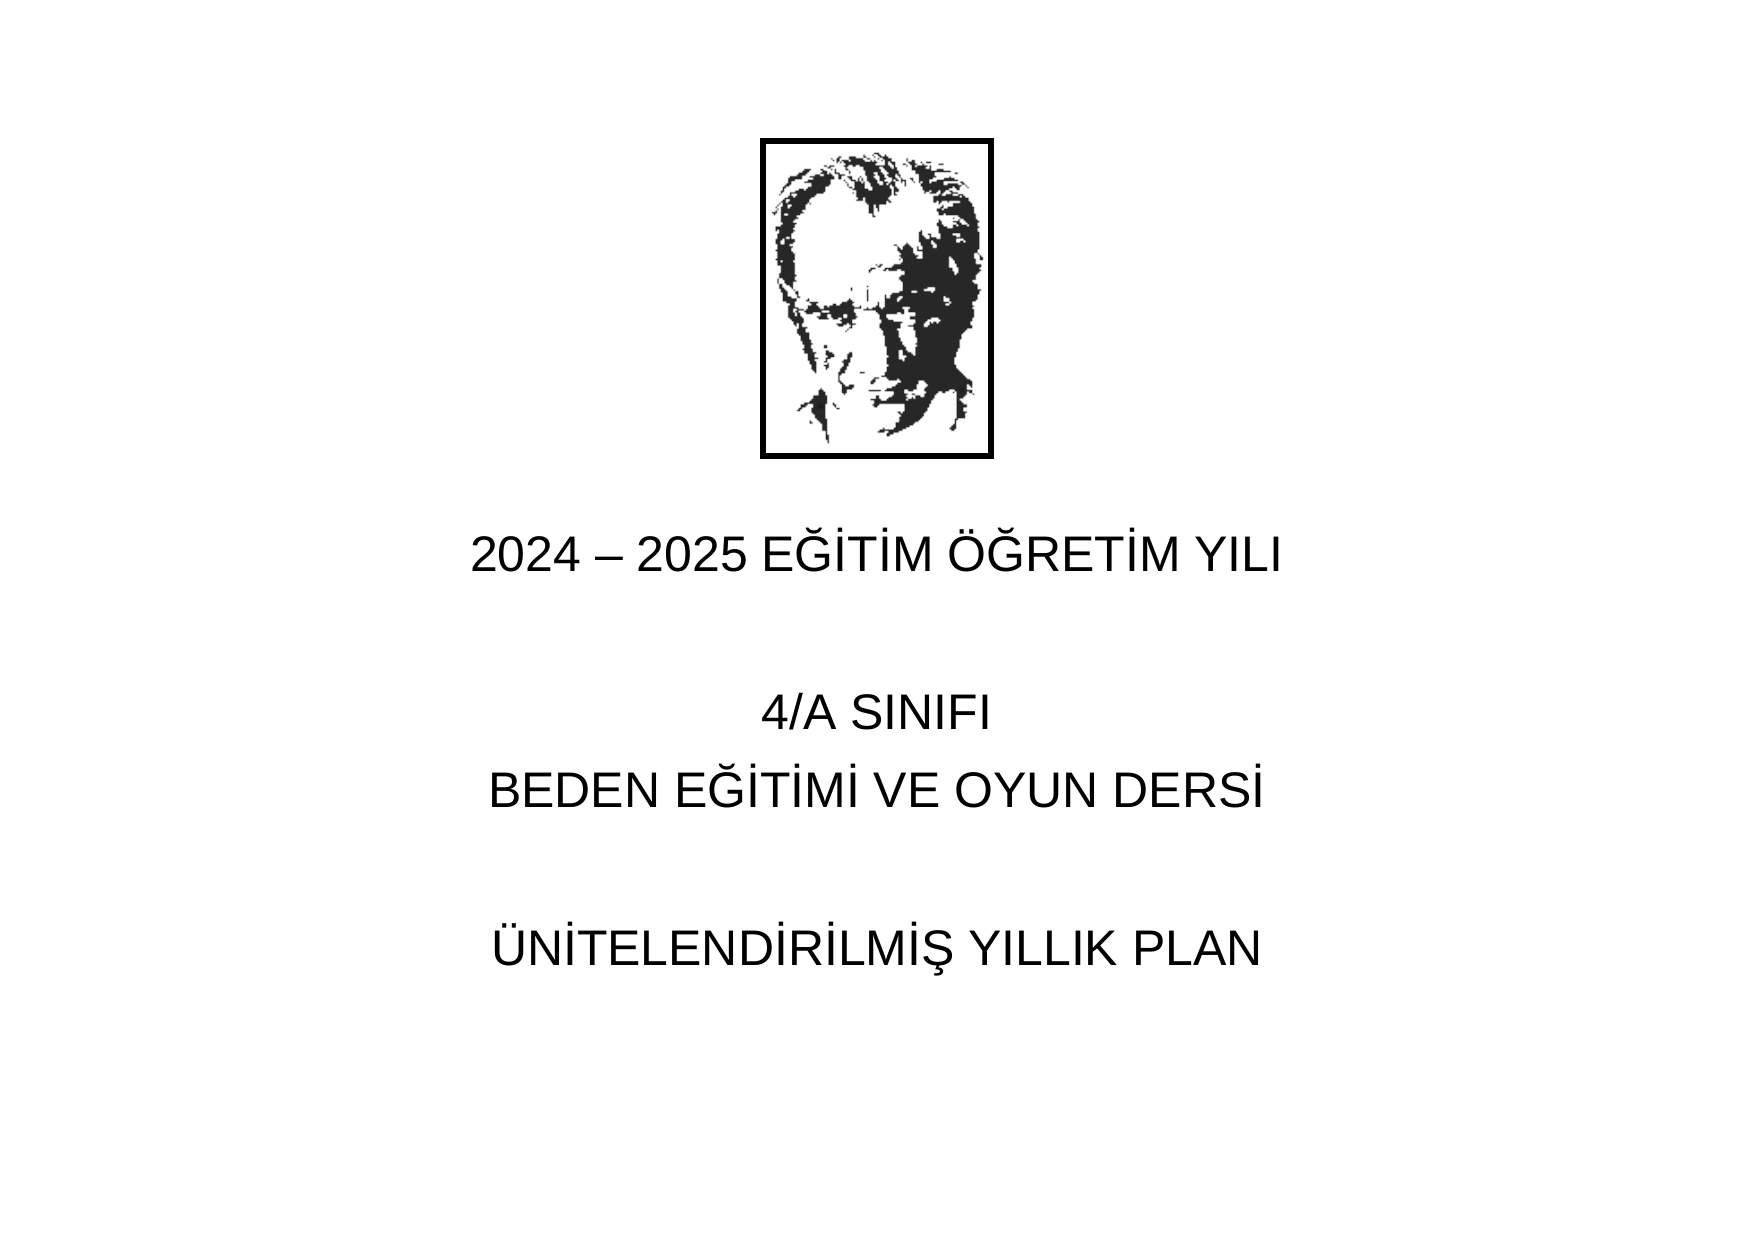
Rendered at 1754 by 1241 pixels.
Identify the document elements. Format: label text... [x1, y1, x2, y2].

text 4/A SINIFI [59, 682, 1695, 739]
text BEDEN EĞİTİMİ VE OYUN DERSİ [59, 761, 1695, 818]
picture [766, 144, 988, 453]
text 2024 – 2025 EĞİTİM ÖĞRETİM YILI [59, 524, 1695, 582]
text ÜNİTELENDİRİLMİŞ YILLIK PLAN [59, 918, 1695, 976]
